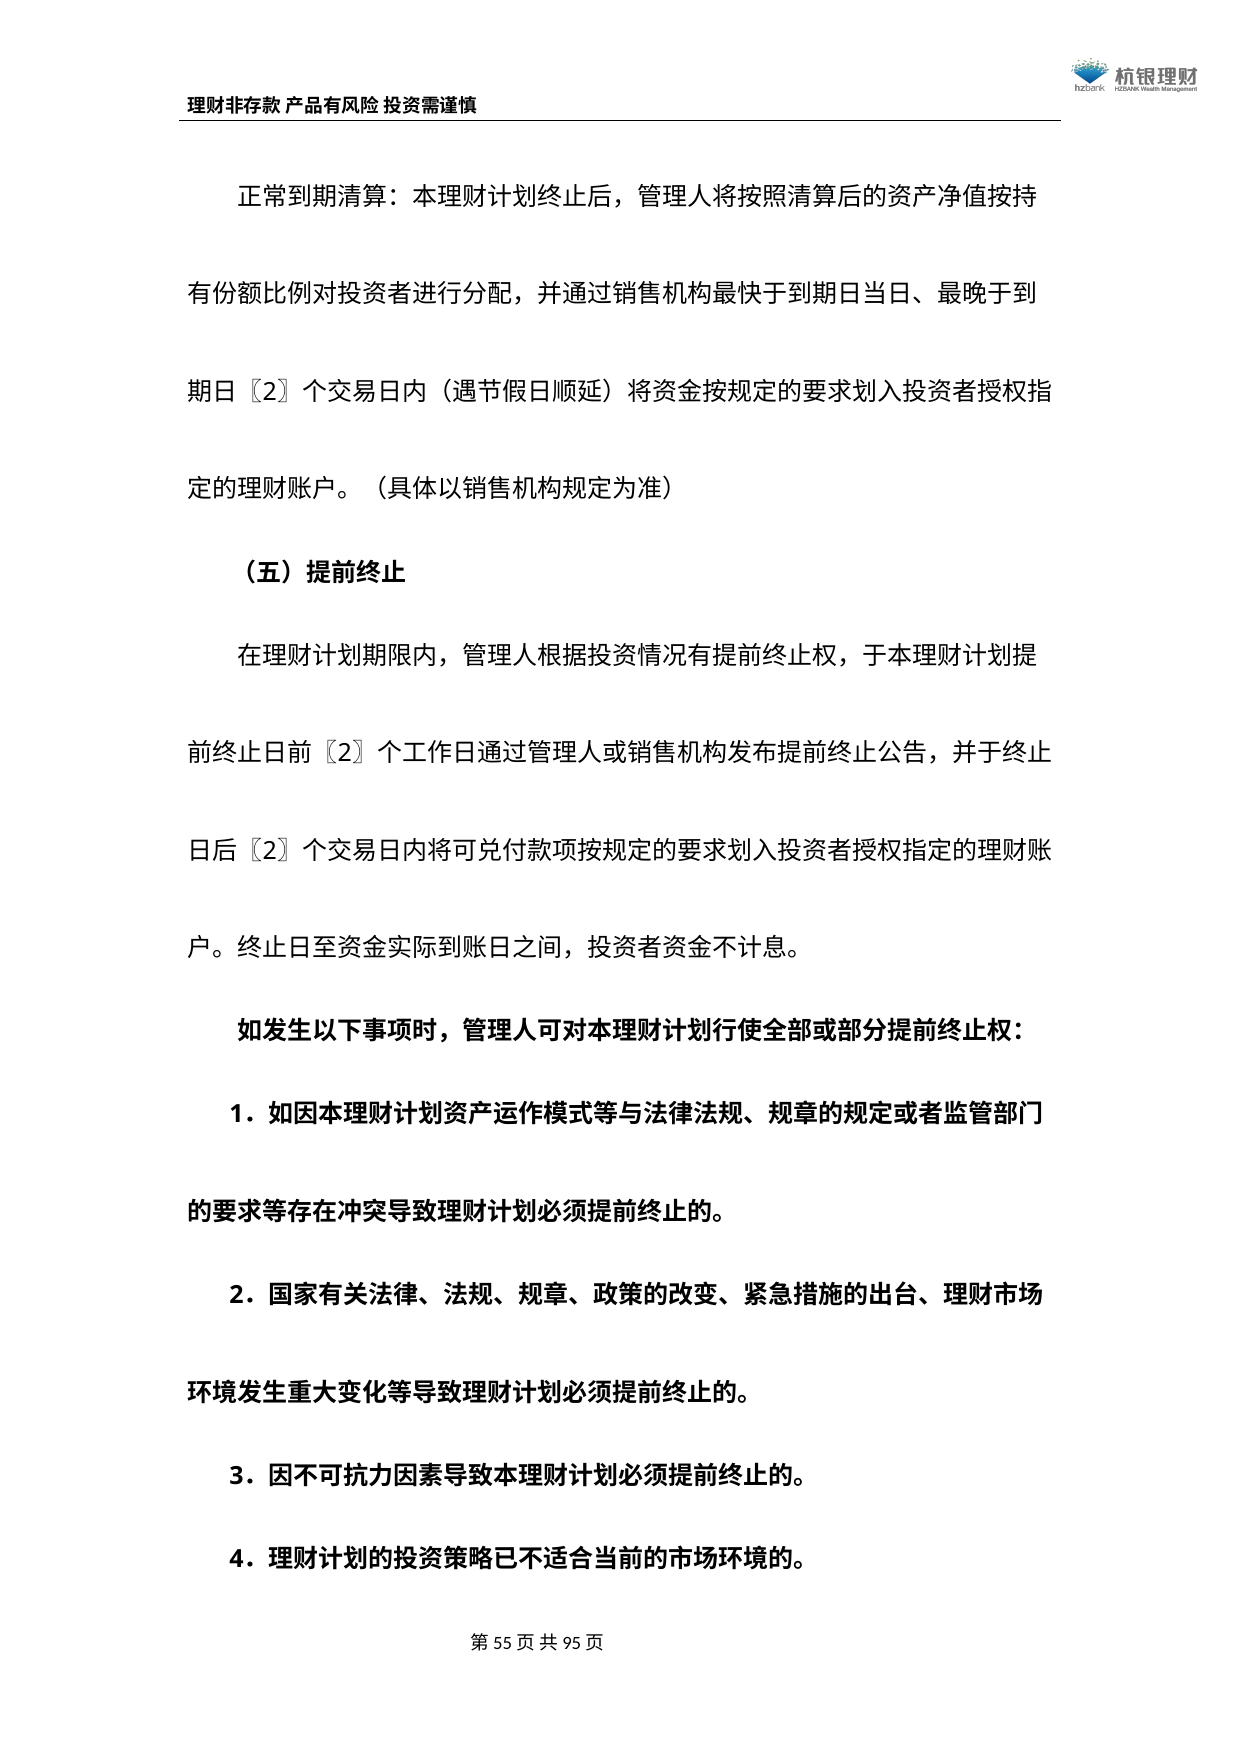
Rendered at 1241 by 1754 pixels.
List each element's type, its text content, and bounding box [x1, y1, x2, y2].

text 如发生以下事项时，管理人可对本理财计划行使全部或部分提前终止权： [187, 996, 1053, 1061]
list 如因本理财计划资产运作模式等与法律法规、规章的规定或者监管部门的要求等存在冲突导致理财计划必须提前终止的。 [187, 1079, 1053, 1242]
list 提前终止 [187, 538, 1053, 603]
list 因不可抗力因素导致本理财计划必须提前终止的。 [187, 1441, 1053, 1506]
text 在理财计划期限内，管理人根据投资情况有提前终止权，于本理财计划提前终止日前〖2〗个工作日通过管理人或销售机构发布提前终止公告，并于终止日后〖2〗个交易日内将可兑付款项按规定的要求划入投资者授权指定的理财账户。终止日至资金实际到账日之间，投资者资金不计息。 [187, 621, 1053, 978]
list 理财计划的投资策略已不适合当前的市场环境的。 [187, 1524, 1053, 1589]
picture [1027, 0, 1240, 151]
list 国家有关法律、法规、规章、政策的改变、紧急措施的出台、理财市场环境发生重大变化等导致理财计划必须提前终止的。 [187, 1260, 1053, 1423]
text 正常到期清算：本理财计划终止后，管理人将按照清算后的资产净值按持有份额比例对投资者进行分配，并通过销售机构最快于到期日当日、最晚于到期日〖2〗个交易日内（遇节假日顺延）将资金按规定的要求划入投资者授权指定的理财账户。（具体以销售机构规定为准） [187, 162, 1053, 519]
